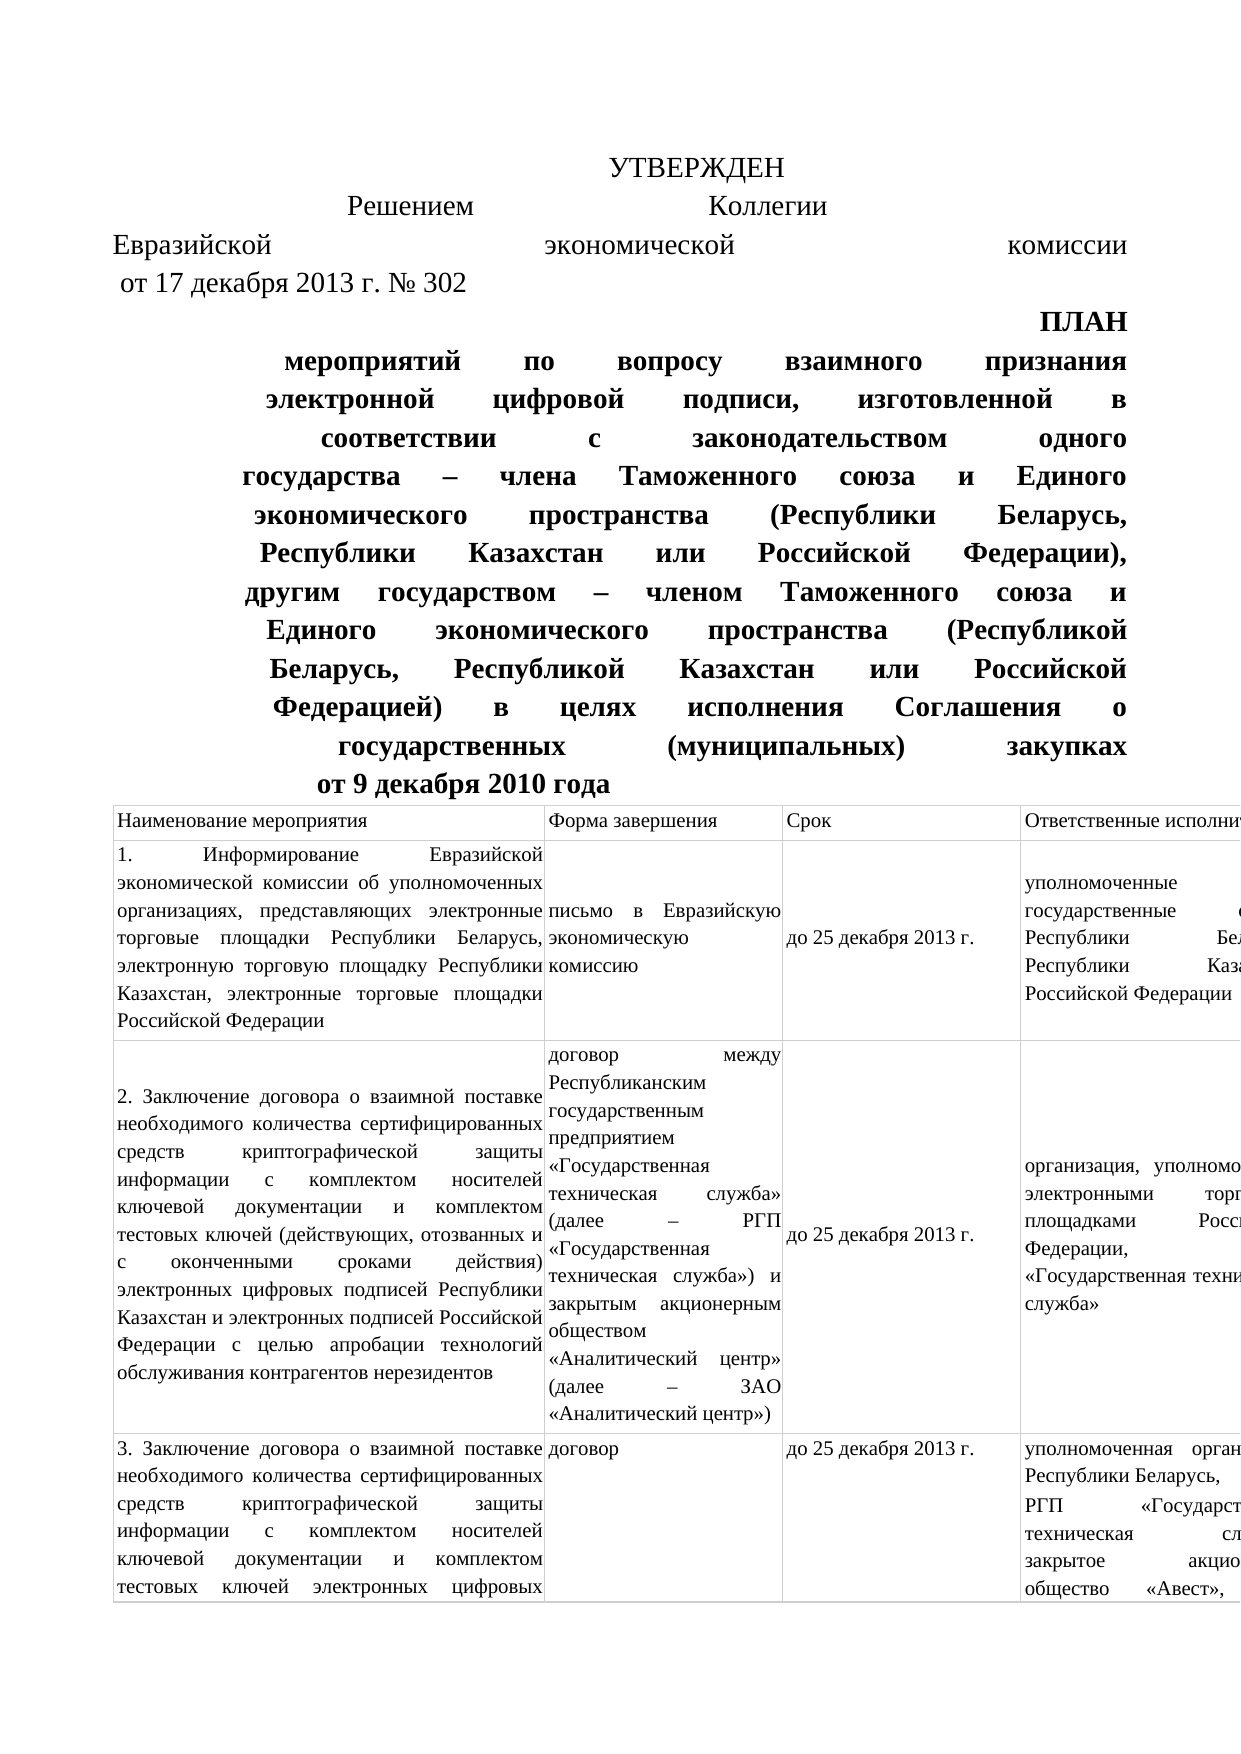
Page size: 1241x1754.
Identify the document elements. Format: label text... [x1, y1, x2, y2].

table_cell 2. Заключение договора о взаимной поставке необходимого количества сертифицированных средств криптографической защиты информации с комплектом носителей ключевой документации и комплектом тестовых ключей (действующих, отозванных и с оконченными сроками действия) электронных цифровых подписей Республики Казахстан и электронных подписей Российской Федерации с целью апробации технологий обслуживания контрагентов нерезидентов [114, 1041, 544, 1433]
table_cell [114, 1434, 544, 1601]
table_header 1. Информирование Евразийской экономической комиссии об уполномоченных организациях, представляющих электронные торговые площадки Республики Беларусь, электронную торговую площадку Республики Казахстан, электронные торговые площадки Российской Федерации [114, 841, 544, 1039]
text УТВЕРЖДЕН Решением Коллегии Евразийской экономической комиссии от 17 декабря 2013 г. № 302 [112, 150, 1128, 299]
table_cell договор между Республиканским государственным предприятием «Государственная техническая служба» (далее – РГП «Государственная техническая служба») и закрытым акционерным обществом «Аналитический центр» (далее – ЗАО «Аналитический центр») [545, 1041, 782, 1433]
table_cell до 25 декабря 2013 г. [783, 1041, 1020, 1433]
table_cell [1021, 1434, 1240, 1601]
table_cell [783, 1434, 1020, 1601]
table_header письмо в Евразийскую экономическую комиссию [545, 841, 782, 1039]
table_header Форма завершения [545, 806, 782, 839]
table_header Ответственные исполнители [1021, 806, 1240, 839]
table_header Срок [783, 806, 1020, 839]
table_header Наименование мероприятия [114, 806, 544, 839]
table_header уполномоченные государственные органы Республики Беларусь, Республики Казахстан, Российской Федерации [1021, 841, 1240, 1039]
table_cell договор [545, 1434, 782, 1601]
text ПЛАН мероприятий по вопросу взаимного признания электронной цифровой подписи, изготовленной в соответствии с законодательством одного государства – члена Таможенного союза и Единого экономического пространства (Республики Беларусь, Республики Казахстан или Российской Федерации), другим государством – членом Таможенного союза и Единого экономического пространства (Республикой Беларусь, Республикой Казахстан или Российской Федерацией) в целях исполнения Соглашения о государственных (муниципальных) закупках от 9 декабря 2010 года [112, 304, 1128, 800]
table_cell организация, уполномоченная электронными торговыми площадками Российской Федерации, РГП «Государственная техническая служба» [1021, 1041, 1240, 1433]
table_header до 25 декабря 2013 г. [783, 841, 1020, 1039]
